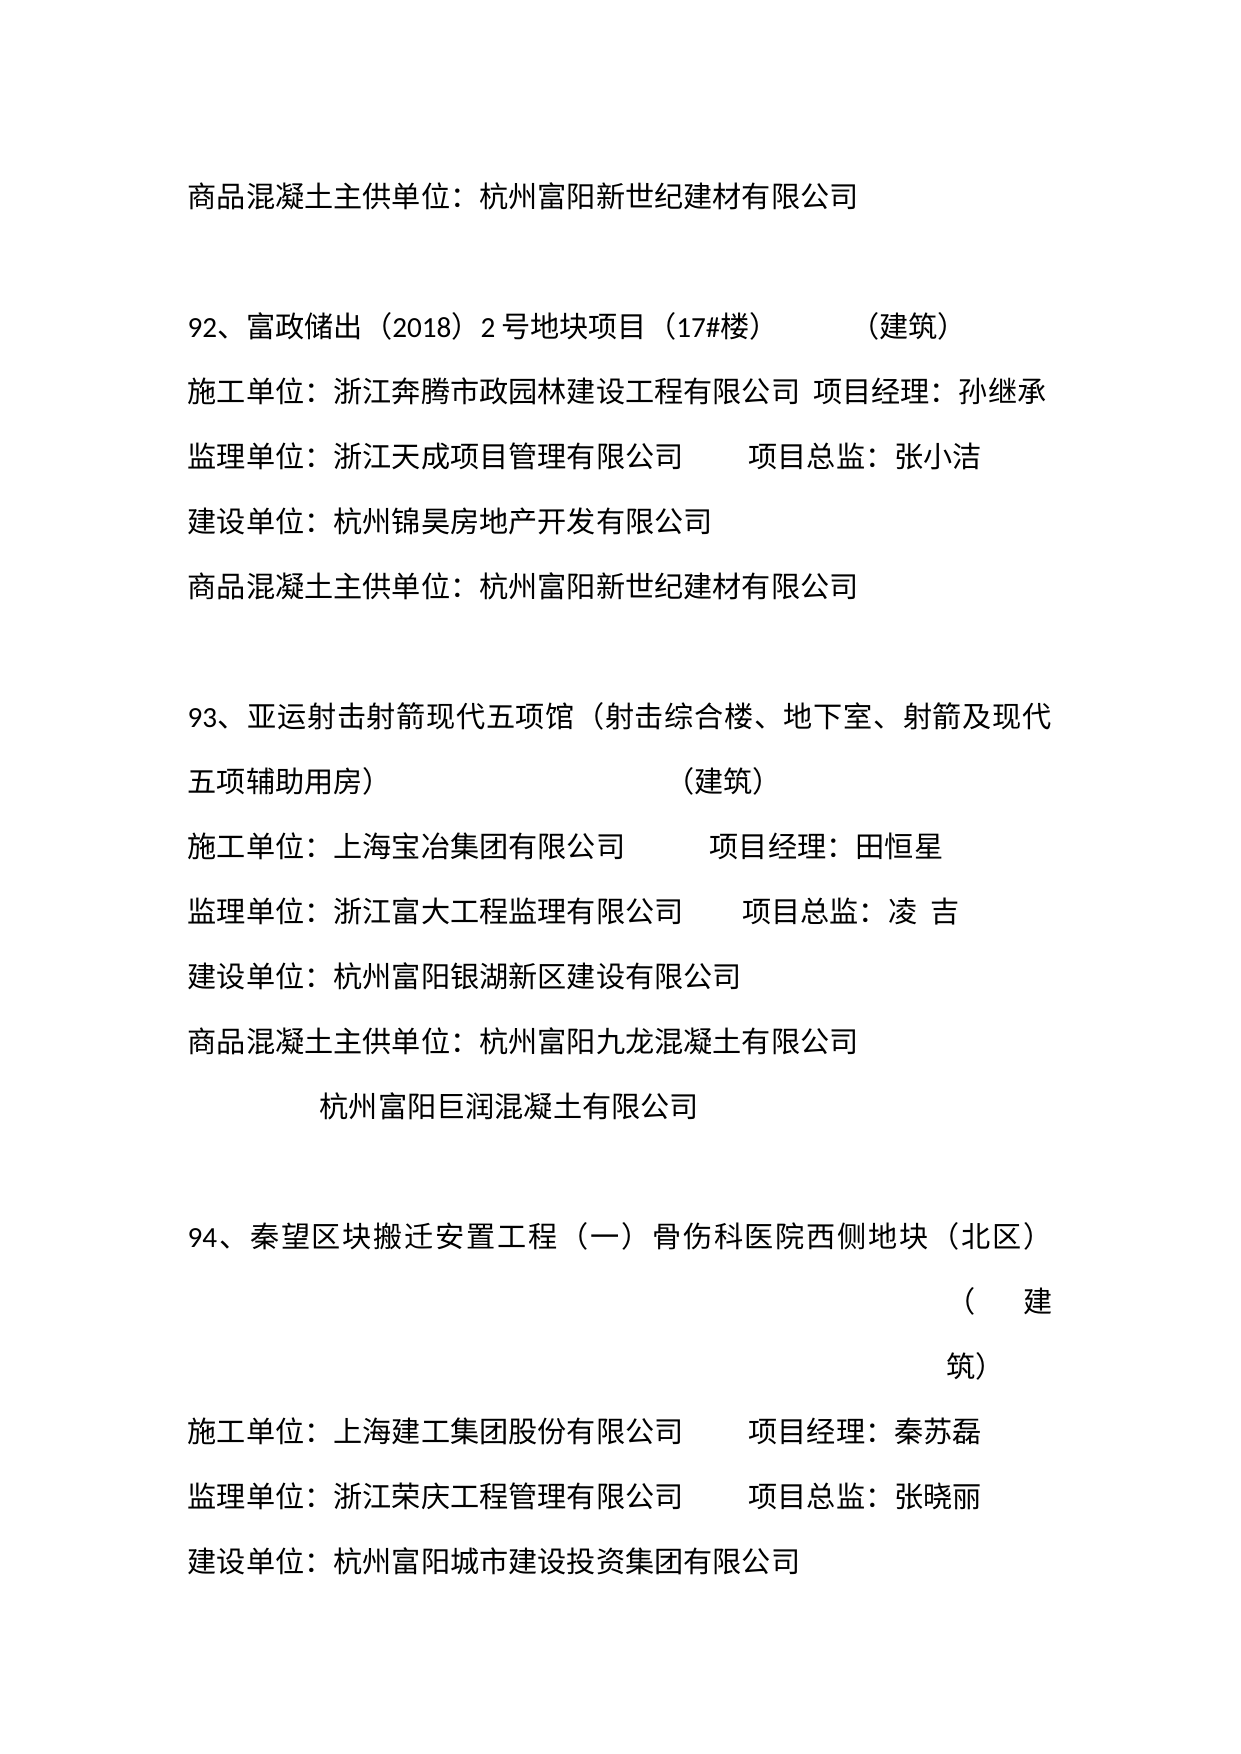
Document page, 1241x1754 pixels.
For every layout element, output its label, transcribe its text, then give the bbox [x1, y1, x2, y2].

text 施工单位：上海宝冶集团有限公司 项目经理：田恒星 [187, 812, 1053, 877]
text 建设单位：杭州锦昊房地产开发有限公司 [187, 487, 1053, 552]
text 94、秦望区块搬迁安置工程（一）骨伤科医院西侧地块（北区） （建筑） [187, 1202, 1053, 1397]
text 监理单位：浙江天成项目管理有限公司 项目总监：张小洁 [187, 422, 1053, 487]
text 商品混凝土主供单位：杭州富阳新世纪建材有限公司 [187, 552, 1053, 617]
text 商品混凝土主供单位：杭州富阳九龙混凝土有限公司 [187, 1007, 1053, 1072]
text 商品混凝土主供单位：杭州富阳新世纪建材有限公司 [187, 162, 1053, 227]
text 建设单位：杭州富阳城市建设投资集团有限公司 [187, 1527, 1053, 1592]
text 监理单位：浙江荣庆工程管理有限公司 项目总监：张晓丽 [187, 1462, 1053, 1527]
text 施工单位：浙江奔腾市政园林建设工程有限公司 项目经理：孙继承 [187, 357, 1053, 422]
text 92、富政储出（2018）2号地块项目（17#楼） （建筑） [187, 292, 1053, 357]
text 杭州富阳巨润混凝土有限公司 [187, 1072, 1053, 1137]
text 93、亚运射击射箭现代五项馆（射击综合楼、地下室、射箭及现代五项辅助用房） （建筑） [187, 682, 1053, 812]
text 施工单位：上海建工集团股份有限公司 项目经理：秦苏磊 [187, 1397, 1053, 1462]
text 建设单位：杭州富阳银湖新区建设有限公司 [187, 942, 1053, 1007]
text 监理单位：浙江富大工程监理有限公司 项目总监：凌 吉 [187, 877, 1053, 942]
